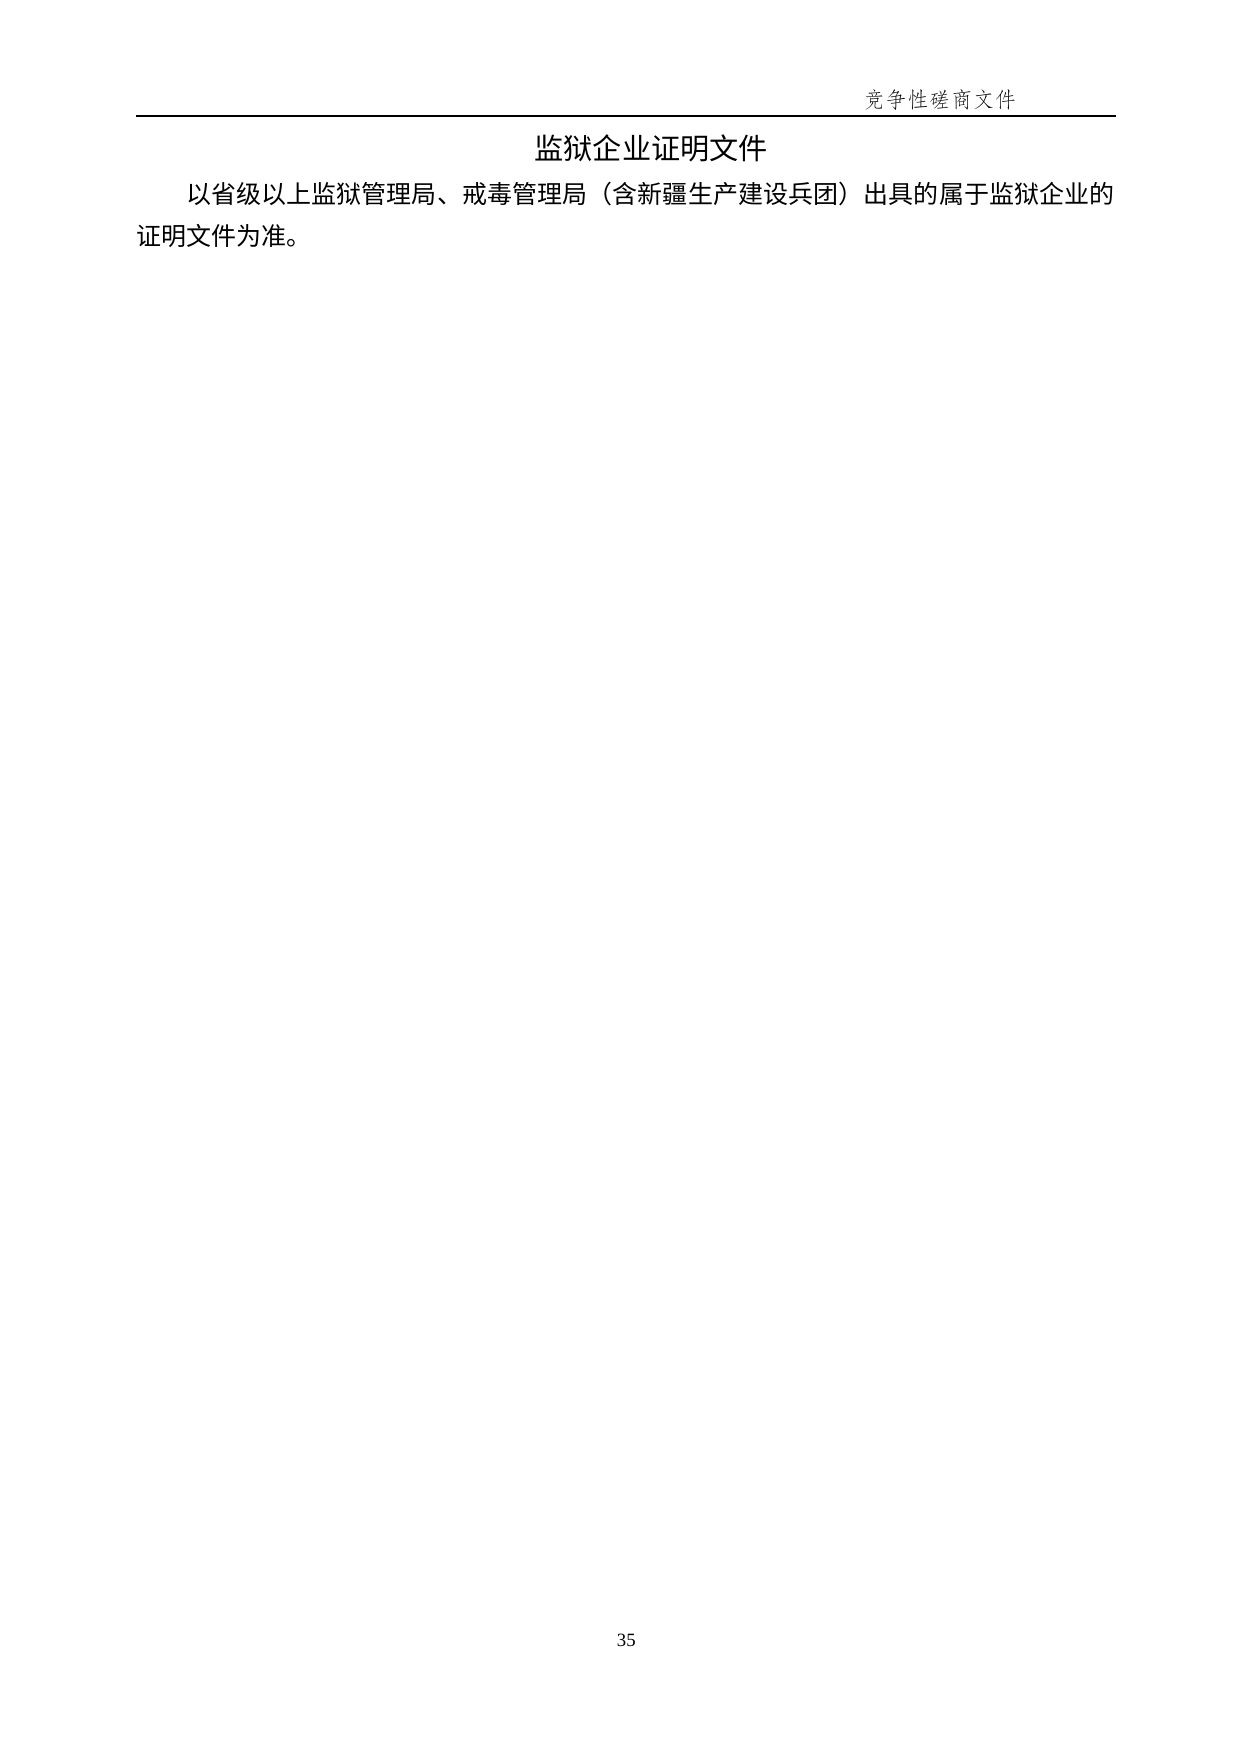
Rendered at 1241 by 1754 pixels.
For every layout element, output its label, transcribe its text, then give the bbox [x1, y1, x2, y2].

text 以省级以上监狱管理局、戒毒管理局（含新疆生产建设兵团）出具的属于监狱企业的证明文件为准。 [136, 170, 1116, 253]
text 监狱企业证明文件 [136, 118, 1116, 170]
